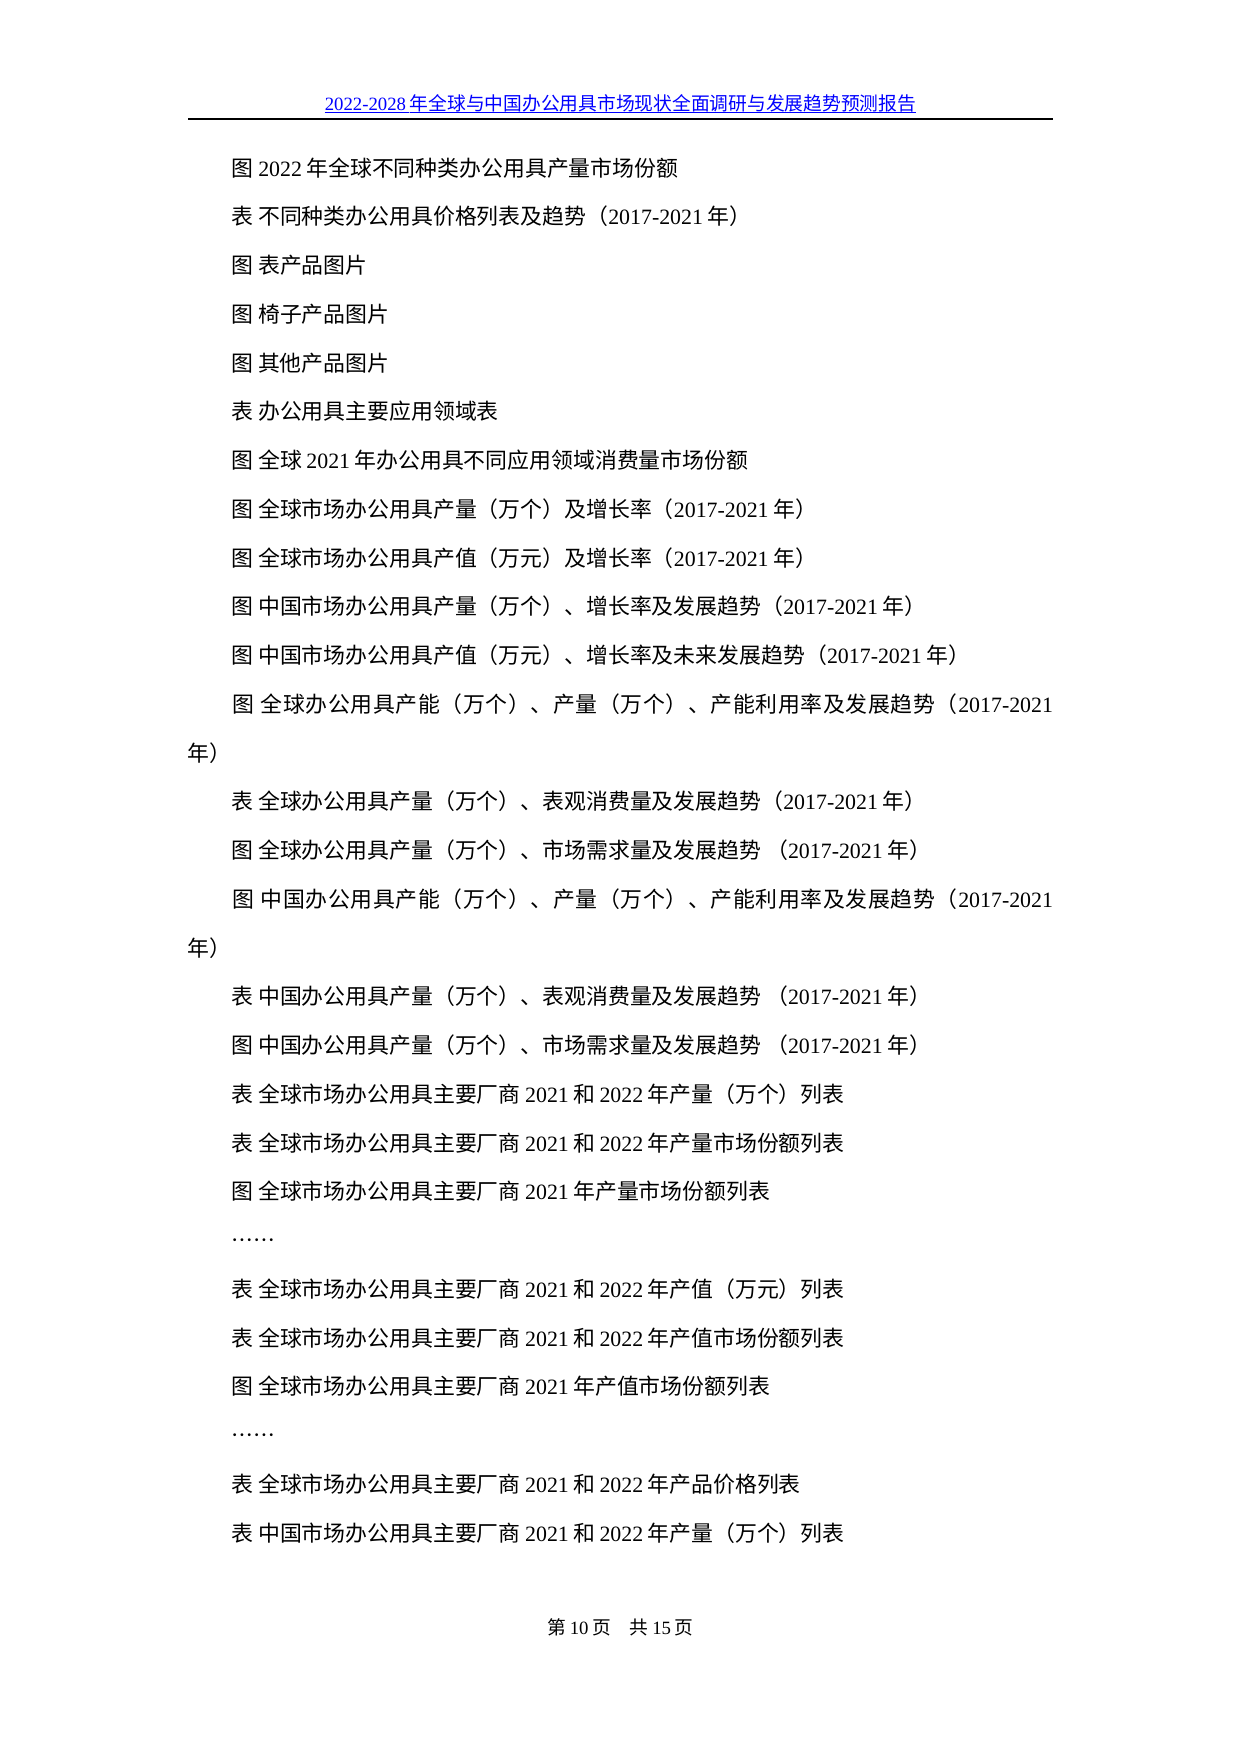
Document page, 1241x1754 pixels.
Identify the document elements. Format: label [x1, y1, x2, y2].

text [187, 150, 1053, 1548]
